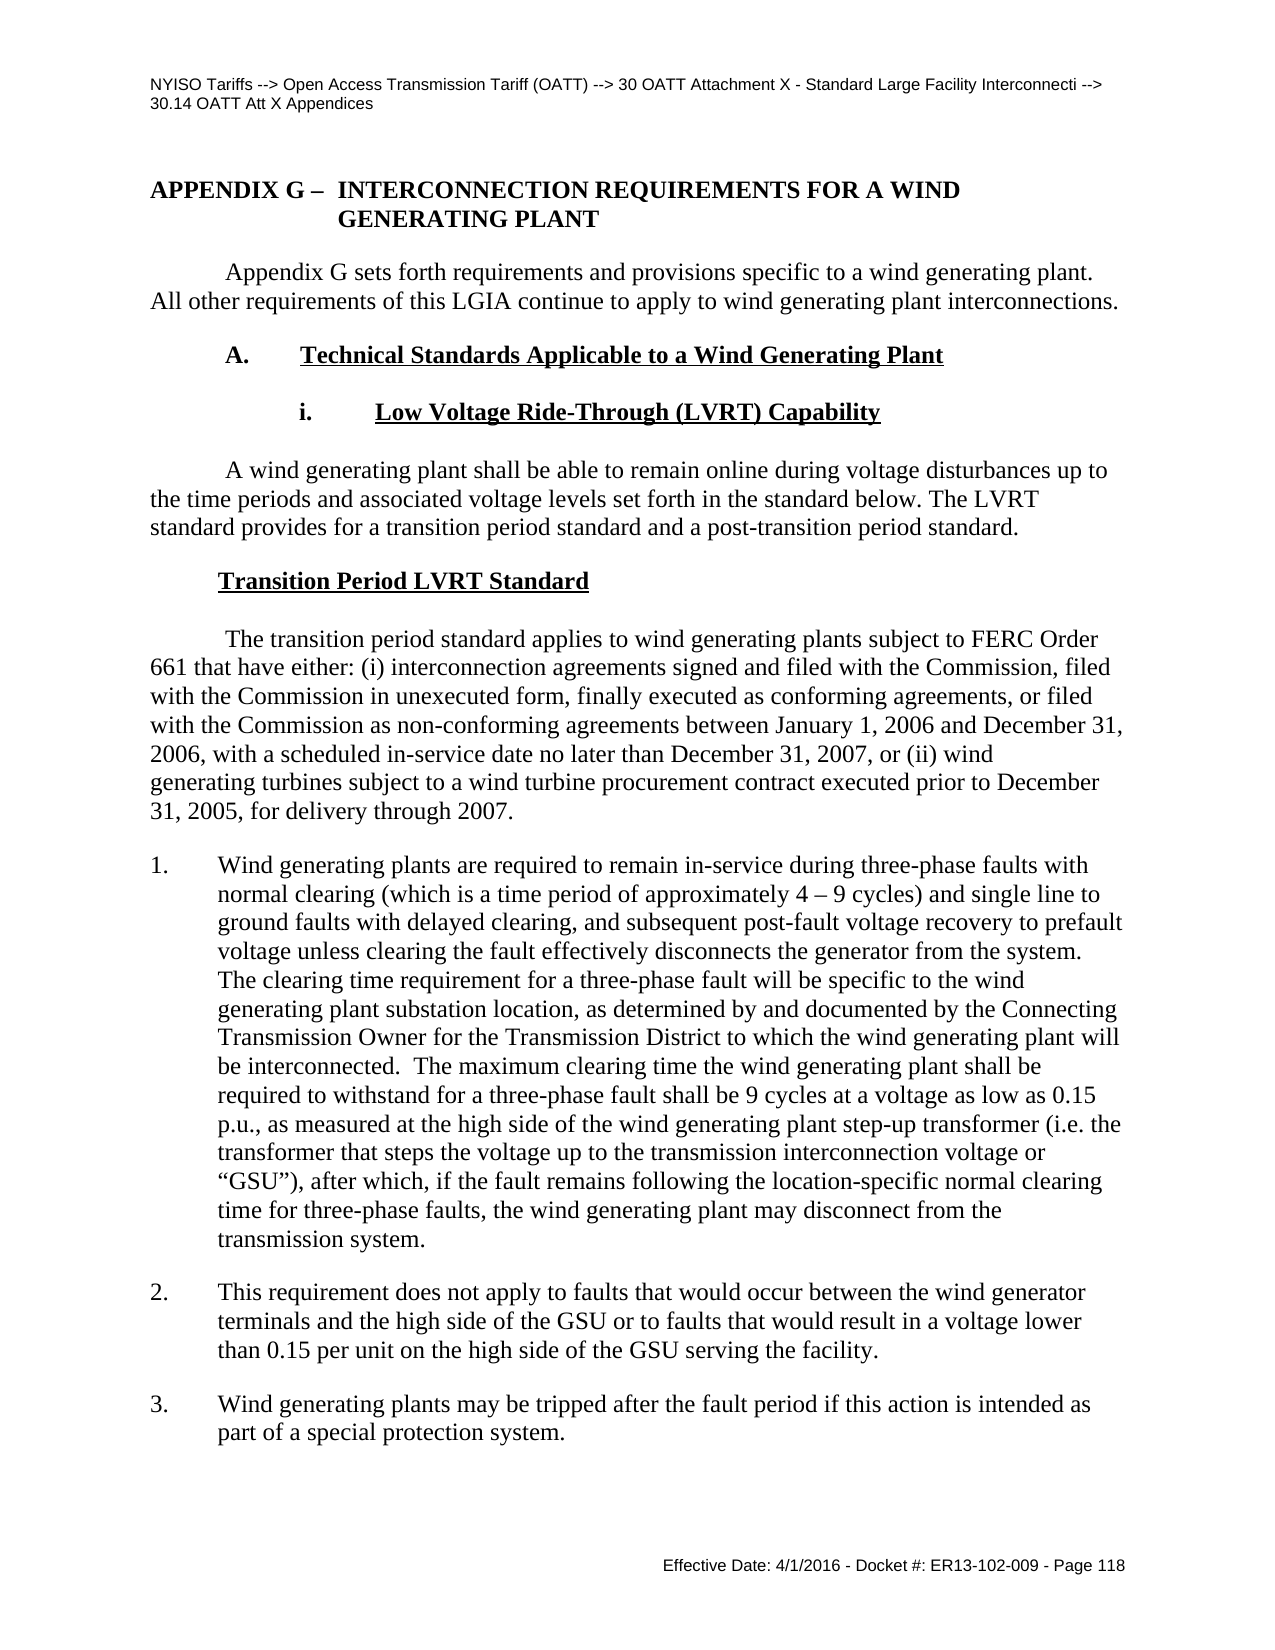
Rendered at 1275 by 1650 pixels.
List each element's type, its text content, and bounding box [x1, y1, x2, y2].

text 2. This requirement does not apply to faults that would occur between the wind generator terminals and the high side of the GSU or to faults that would result in a voltage lower than 0.15 per unit on the high side of the GSU serving the facility. [150, 1277, 1125, 1364]
list i. Low Voltage Ride-Through (LVRT) Capability [150, 397, 1125, 426]
list 1. Wind generating plants are required to remain in-service during three-phase faults with normal clearing (which is a time period of approximately 4 – 9 cycles) and single line to ground faults with delayed clearing, and subsequent post-fault voltage recovery to prefault voltage unless clearing the fault effectively disconnects the generator from the system. The clearing time requirement for a three-phase fault will be specific to the wind generating plant substation location, as determined by and documented by the Connecting Transmission Owner for the Transmission District to which the wind generating plant will be interconnected. The maximum clearing time the wind generating plant shall be required to withstand for a three-phase fault shall be 9 cycles at a voltage as low as 0.15 p.u., as measured at the high side of the wind generating plant step-up transformer (i.e. the transformer that steps the voltage up to the transmission interconnection voltage or “GSU”), after which, if the fault remains following the location-specific normal clearing time for three-phase faults, the wind generating plant may disconnect from the transmission system. [150, 850, 1125, 1252]
text A wind generating plant shall be able to remain online during voltage disturbances up to the time periods and associated voltage levels set forth in the standard below. The LVRT standard provides for a transition period standard and a post-transition period standard. [150, 455, 1125, 541]
list Transition Period LVRT Standard [150, 566, 1125, 595]
subtitle APPENDIX G – INTERCONNECTION REQUIREMENTS FOR A WIND GENERATING PLANT [150, 175, 1059, 232]
text Appendix G sets forth requirements and provisions specific to a wind generating plant. All other requirements of this LGIA continue to apply to wind generating plant interconnections. [150, 257, 1125, 315]
text The transition period standard applies to wind generating plants subject to FERC Order 661 that have either: (i) interconnection agreements signed and filed with the Commission, filed with the Commission in unexecuted form, finally executed as conforming agreements, or filed with the Commission as non-conforming agreements between January 1, 2006 and December 31, 2006, with a scheduled in-service date no later than December 31, 2007, or (ii) wind [150, 624, 1125, 767]
list generating turbines subject to a wind turbine procurement contract executed prior to December 31, 2005, for delivery through 2007. [150, 767, 1125, 825]
text 3. Wind generating plants may be tripped after the fault period if this action is intended as part of a special protection system. [150, 1389, 1125, 1446]
text A. Technical Standards Applicable to a Wind Generating Plant [225, 340, 1125, 369]
